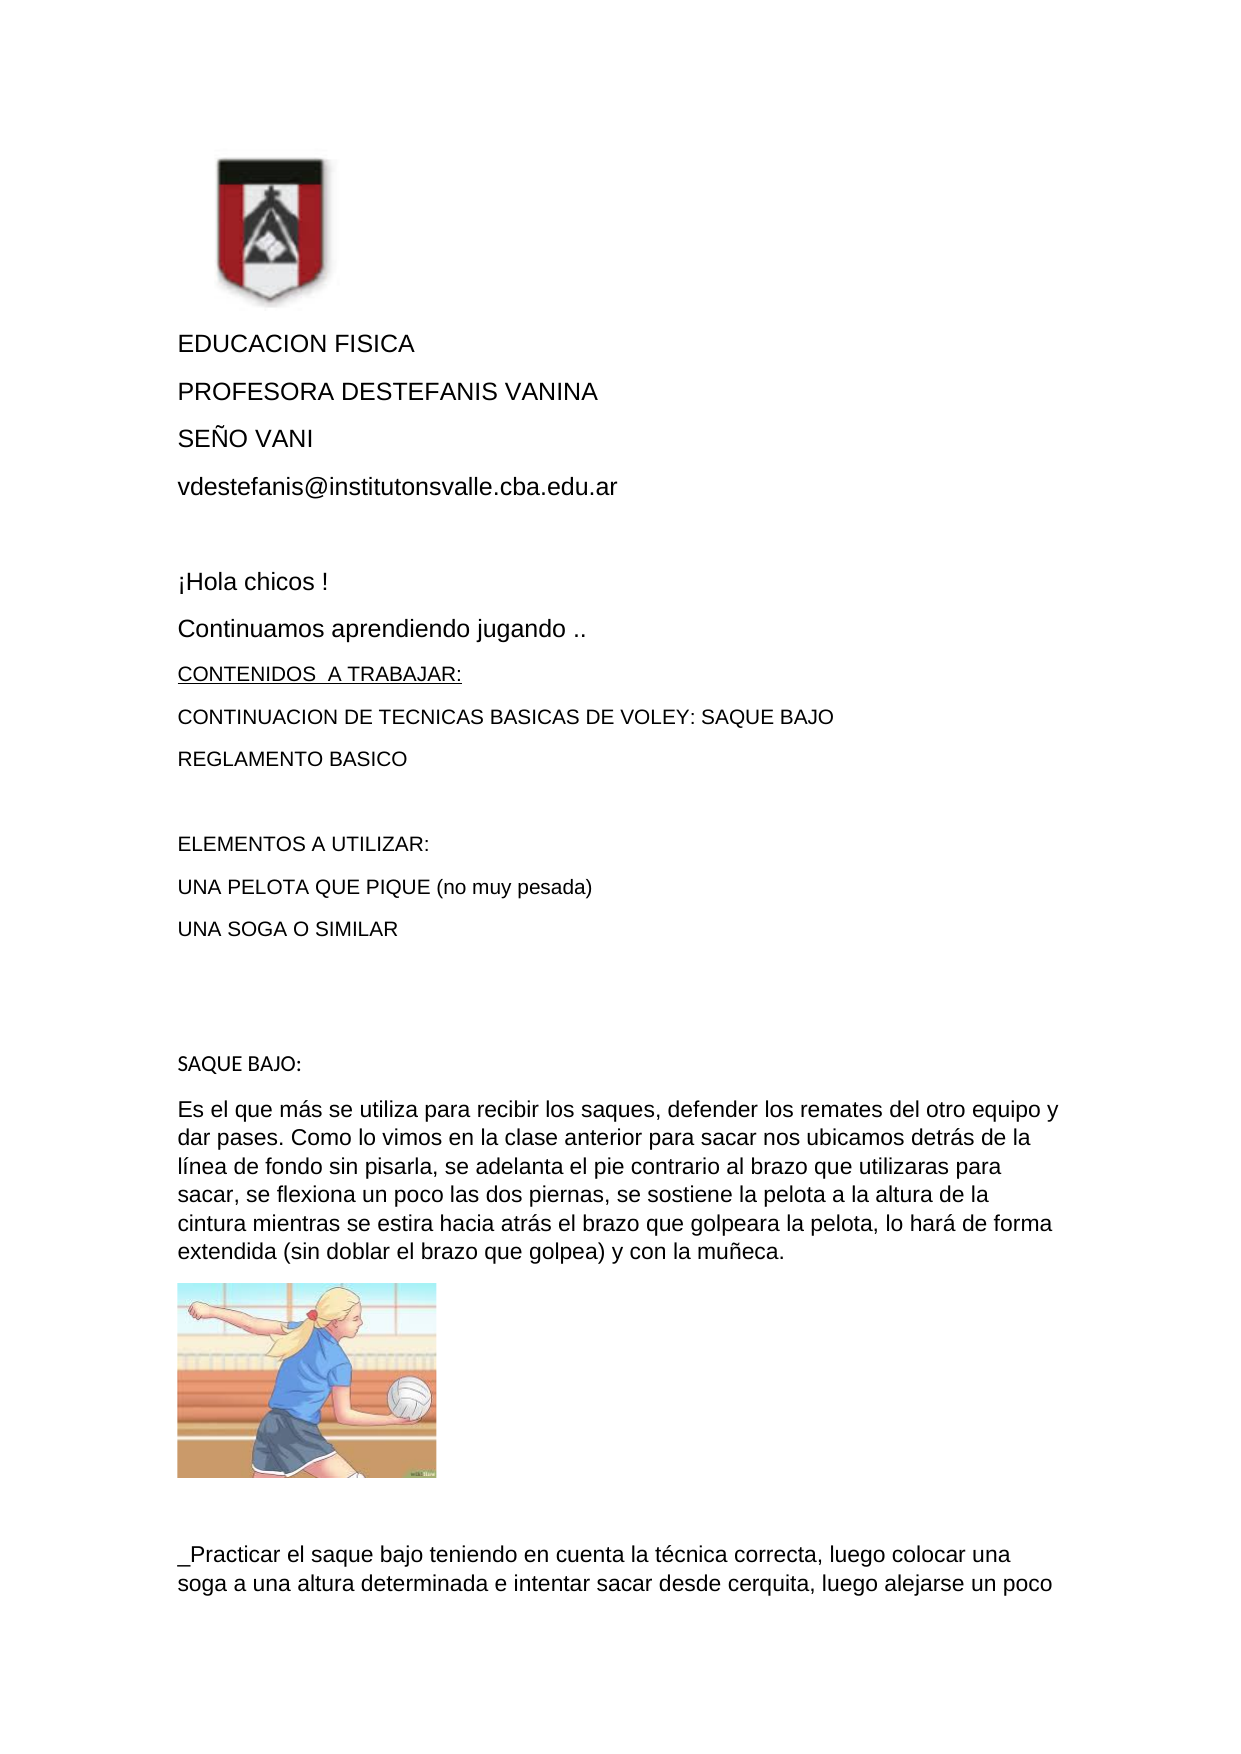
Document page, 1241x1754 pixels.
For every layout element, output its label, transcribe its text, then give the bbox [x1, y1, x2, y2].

text CONTINUACION DE TECNICAS BASICAS DE VOLEY: SAQUE BAJO [177, 704, 1063, 728]
text Continuamos aprendiendo jugando .. [177, 614, 1063, 643]
text CONTENIDOS A TRABAJAR: [177, 662, 1063, 686]
text ¡Hola chicos ! [177, 567, 1063, 595]
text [177, 1541, 1063, 1596]
text Es el que más se utiliza para recibir los saques, defender los remates del otro equipo y dar pases. Como lo vimos en la clase anterior para sacar nos ubicamos detrás de la línea de fondo sin pisarla, se adelanta el pie contrario al brazo que utilizaras para sacar, se flexiona un poco las dos piernas, se sostiene la pelota a la altura de la cintura mientras se estira hacia atrás el brazo que golpeara la pelota, lo hará de forma extendida (sin doblar el brazo que golpea) y con la muñeca. [177, 1096, 1063, 1264]
text REGLAMENTO BASICO [177, 747, 1063, 771]
text UNA PELOTA QUE PIQUE (no muy pesada) [177, 874, 1063, 898]
text vdestefanis@institutonsvalle.cba.edu.ar [177, 472, 1063, 501]
text ELEMENTOS A UTILIZAR: [177, 832, 1063, 856]
text EDUCACION FISICA [177, 329, 1063, 358]
picture [177, 1283, 437, 1478]
text PROFESORA DESTEFANIS VANINA [177, 377, 1063, 405]
picture [177, 147, 365, 311]
text UNA SOGA O SIMILAR [177, 917, 1063, 941]
text SAQUE BAJO: [177, 1049, 1063, 1077]
text SEÑO VANI [177, 424, 1063, 453]
